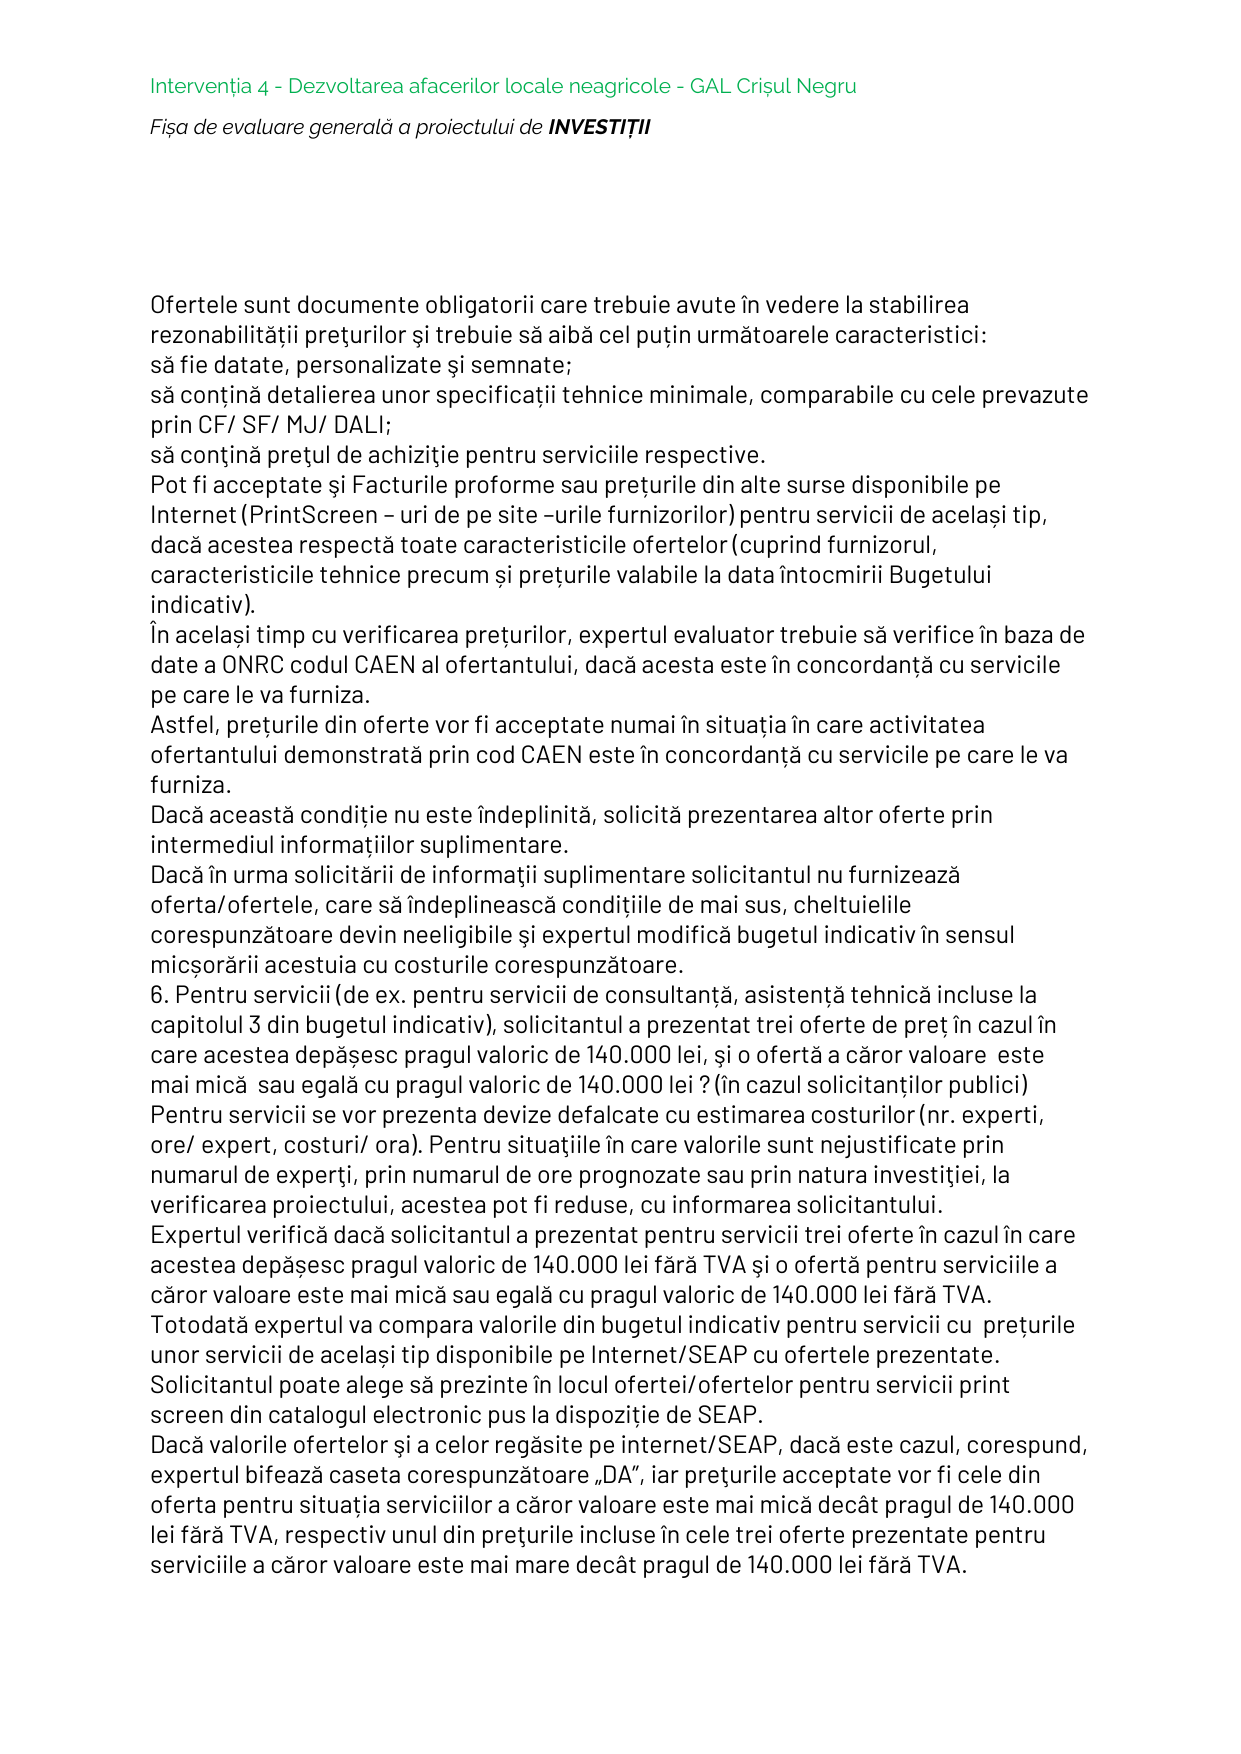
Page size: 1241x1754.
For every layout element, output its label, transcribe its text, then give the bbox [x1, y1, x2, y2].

text Pentru servicii se vor prezenta devize defalcate cu estimarea costurilor (nr. experti, ore/ expert, costuri/ ora). Pentru situaţiile în care valorile sunt nejustificate prin numarul de experţi, prin numarul de ore prognozate sau prin natura investiţiei, la verificarea proiectului, acestea pot fi reduse, cu informarea solicitantului. [150, 1098, 1090, 1218]
text Dacă în urma solicitării de informaţii suplimentare solicitantul nu furnizează oferta/ofertele, care să îndeplinească condițiile de mai sus, cheltuielile corespunzătoare devin neeligibile şi expertul modifică bugetul indicativ în sensul micșorării acestuia cu costurile corespunzătoare. [150, 858, 1090, 978]
text Totodată expertul va compara valorile din bugetul indicativ pentru servicii cu prețurile unor servicii de același tip disponibile pe Internet/SEAP cu ofertele prezentate. [150, 1308, 1090, 1368]
text să conţină preţul de achiziţie pentru serviciile respective. [150, 438, 1090, 468]
text Ofertele sunt documente obligatorii care trebuie avute în vedere la stabilirea rezonabilității preţurilor şi trebuie să aibă cel puțin următoarele caracteristici: [150, 288, 1090, 348]
text Dacă această condiție nu este îndeplinită, solicită prezentarea altor oferte prin intermediul informațiilor suplimentare. [150, 798, 1090, 858]
text să fie datate, personalizate şi semnate; [150, 348, 1090, 378]
text Solicitantul poate alege să prezinte în locul ofertei/ofertelor pentru servicii print screen din catalogul electronic pus la dispoziție de SEAP. [150, 1368, 1090, 1428]
text Astfel, prețurile din oferte vor fi acceptate numai în situația în care activitatea ofertantului demonstrată prin cod CAEN este în concordanță cu servicile pe care le va furniza. [150, 708, 1090, 798]
text să conțină detalierea unor specificații tehnice minimale, comparabile cu cele prevazute prin CF/ SF/ MJ/ DALI; [150, 378, 1090, 438]
text 6. Pentru servicii (de ex. pentru servicii de consultanță, asistență tehnică incluse la capitolul 3 din bugetul indicativ), solicitantul a prezentat trei oferte de preț în cazul în care acestea depășesc pragul valoric de 140.000 lei, şi o ofertă a căror valoare este mai mică sau egală cu pragul valoric de 140.000 lei ? (în cazul solicitanților publici) [150, 978, 1090, 1098]
text Dacă valorile ofertelor şi a celor regăsite pe internet/SEAP, dacă este cazul, corespund, expertul bifează caseta corespunzătoare „DA”, iar preţurile acceptate vor fi cele din oferta pentru situația serviciilor a căror valoare este mai mică decât pragul de 140.000 lei fără TVA, respectiv unul din preţurile incluse în cele trei oferte prezentate pentru serviciile a căror valoare este mai mare decât pragul de 140.000 lei fără TVA. [150, 1428, 1090, 1578]
text În același timp cu verificarea prețurilor, expertul evaluator trebuie să verifice în baza de date a ONRC codul CAEN al ofertantului, dacă acesta este în concordanță cu servicile pe care le va furniza. [150, 618, 1090, 708]
text Pot fi acceptate şi Facturile proforme sau prețurile din alte surse disponibile pe Internet (PrintScreen – uri de pe site –urile furnizorilor) pentru servicii de același tip, dacă acestea respectă toate caracteristicile ofertelor (cuprind furnizorul, caracteristicile tehnice precum și prețurile valabile la data întocmirii Bugetului indicativ). [150, 468, 1090, 618]
text Expertul verifică dacă solicitantul a prezentat pentru servicii trei oferte în cazul în care acestea depășesc pragul valoric de 140.000 lei fără TVA şi o ofertă pentru serviciile a căror valoare este mai mică sau egală cu pragul valoric de 140.000 lei fără TVA. [150, 1218, 1090, 1308]
